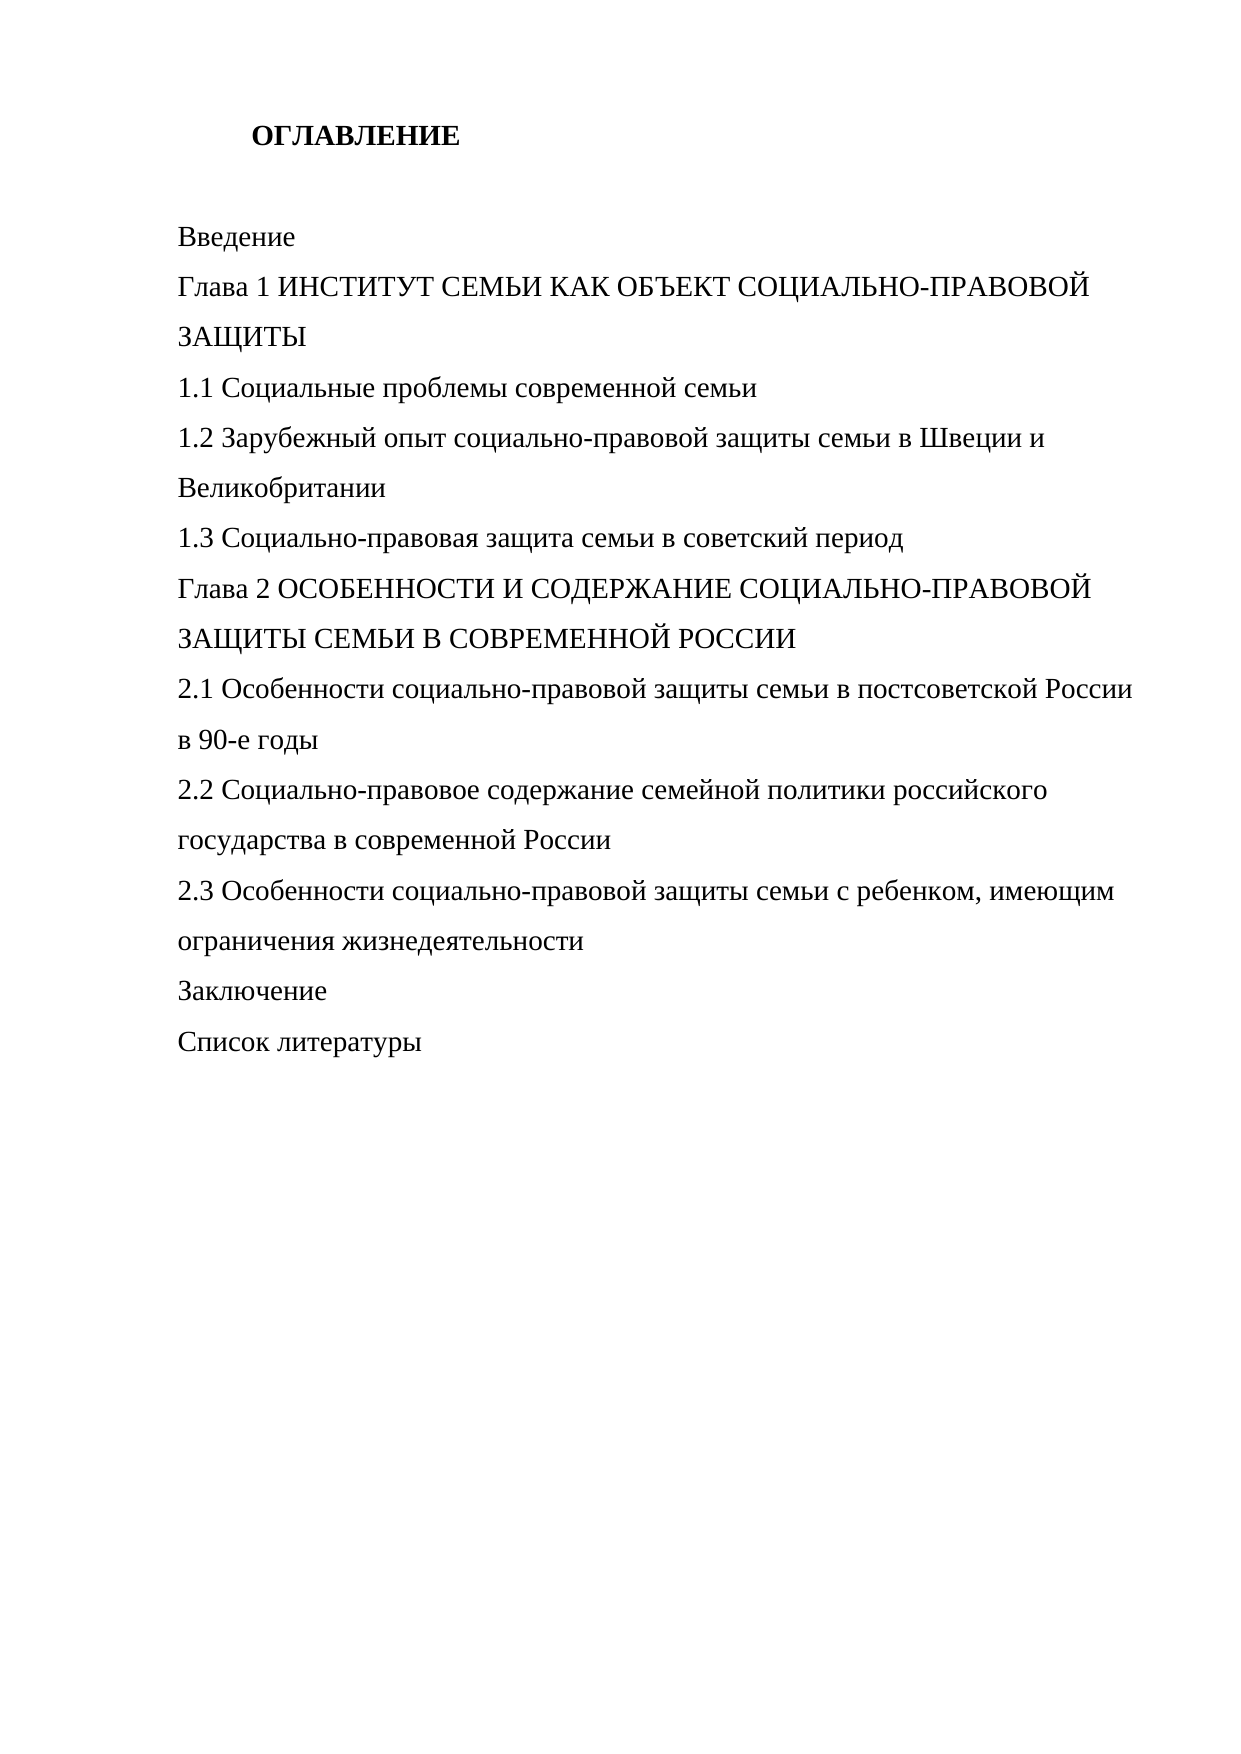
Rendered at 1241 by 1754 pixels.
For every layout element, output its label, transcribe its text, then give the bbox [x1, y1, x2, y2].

text 2.1 Особенности социально-правовой защиты семьи в постсоветской России в 90-е годы [177, 672, 1152, 755]
text 2.3 Особенности социально-правовой защиты семьи с ребенком, имеющим ограничения жизнедеятельности [177, 873, 1152, 957]
text Глава 1 ИНСТИТУТ СЕМЬИ КАК ОБЪЕКТ СОЦИАЛЬНО-ПРАВОВОЙ ЗАЩИТЫ [177, 269, 1152, 353]
text Заключение [177, 973, 1152, 1007]
text 1.3 Социально-правовая защита семьи в советский период [177, 521, 1152, 554]
text 1.2 Зарубежный опыт социально-правовой защиты семьи в Швеции и Великобритании [177, 420, 1152, 504]
text Глава 2 ОСОБЕННОСТИ И СОДЕРЖАНИЕ СОЦИАЛЬНО-ПРАВОВОЙ ЗАЩИТЫ СЕМЬИ В СОВРЕМЕННОЙ РОССИИ [177, 571, 1152, 655]
text 2.2 Социально-правовое содержание семейной политики российского государства в современной России [177, 772, 1152, 856]
text ОГЛАВЛЕНИЕ [177, 118, 1152, 152]
text Список литературы [177, 1024, 1152, 1057]
text Введение [177, 219, 1152, 252]
text 1.1 Социальные проблемы современной семьи [177, 370, 1152, 403]
